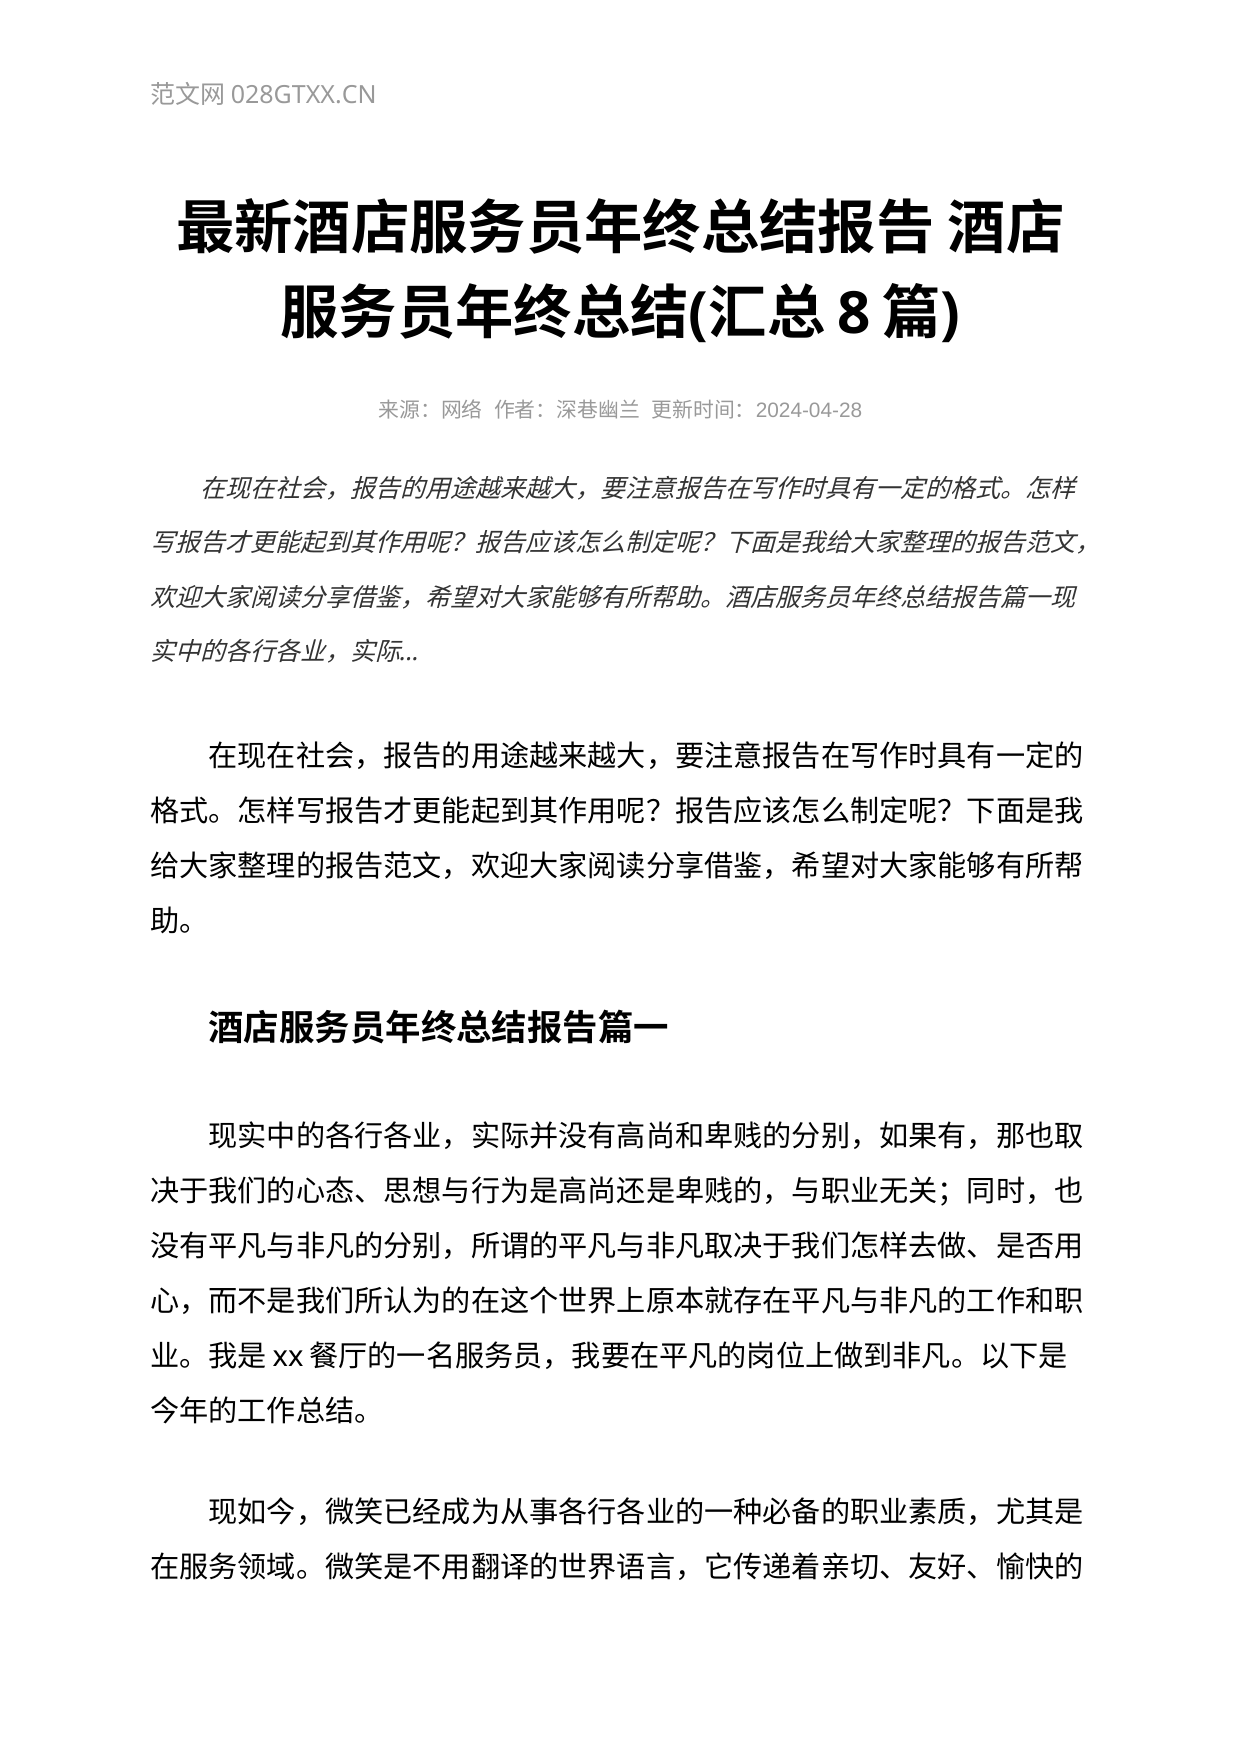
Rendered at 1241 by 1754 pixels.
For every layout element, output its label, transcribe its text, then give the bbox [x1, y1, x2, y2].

text 酒店服务员年终总结报告篇一 [150, 999, 1090, 1050]
text 现实中的各行各业，实际并没有高尚和卑贱的分别，如果有，那也取决于我们的心态、思想与行为是高尚还是卑贱的，与职业无关；同时，也没有平凡与非凡的分别，所谓的平凡与非凡取决于我们怎样去做、是否用心，而不是我们所认为的在这个世界上原本就存在平凡与非凡的工作和职业。我是xx餐厅的一名服务员，我要在平凡的岗位上做到非凡。以下是今年的工作总结。 [150, 1112, 1090, 1429]
text 在现在社会，报告的用途越来越大，要注意报告在写作时具有一定的格式。怎样写报告才更能起到其作用呢？报告应该怎么制定呢？下面是我给大家整理的报告范文，欢迎大家阅读分享借鉴，希望对大家能够有所帮助。 [150, 733, 1090, 939]
text 来源：网络 作者：深巷幽兰 更新时间：2024-04-28 [150, 397, 1090, 421]
subtitle 最新酒店服务员年终总结报告 酒店服务员年终总结(汇总8篇) [150, 181, 1090, 351]
text 在现在社会，报告的用途越来越大，要注意报告在写作时具有一定的格式。怎样写报告才更能起到其作用呢？报告应该怎么制定呢？下面是我给大家整理的报告范文，欢迎大家阅读分享借鉴，希望对大家能够有所帮助。酒店服务员年终总结报告篇一现实中的各行各业，实际... [150, 468, 1090, 668]
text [150, 1489, 1090, 1586]
